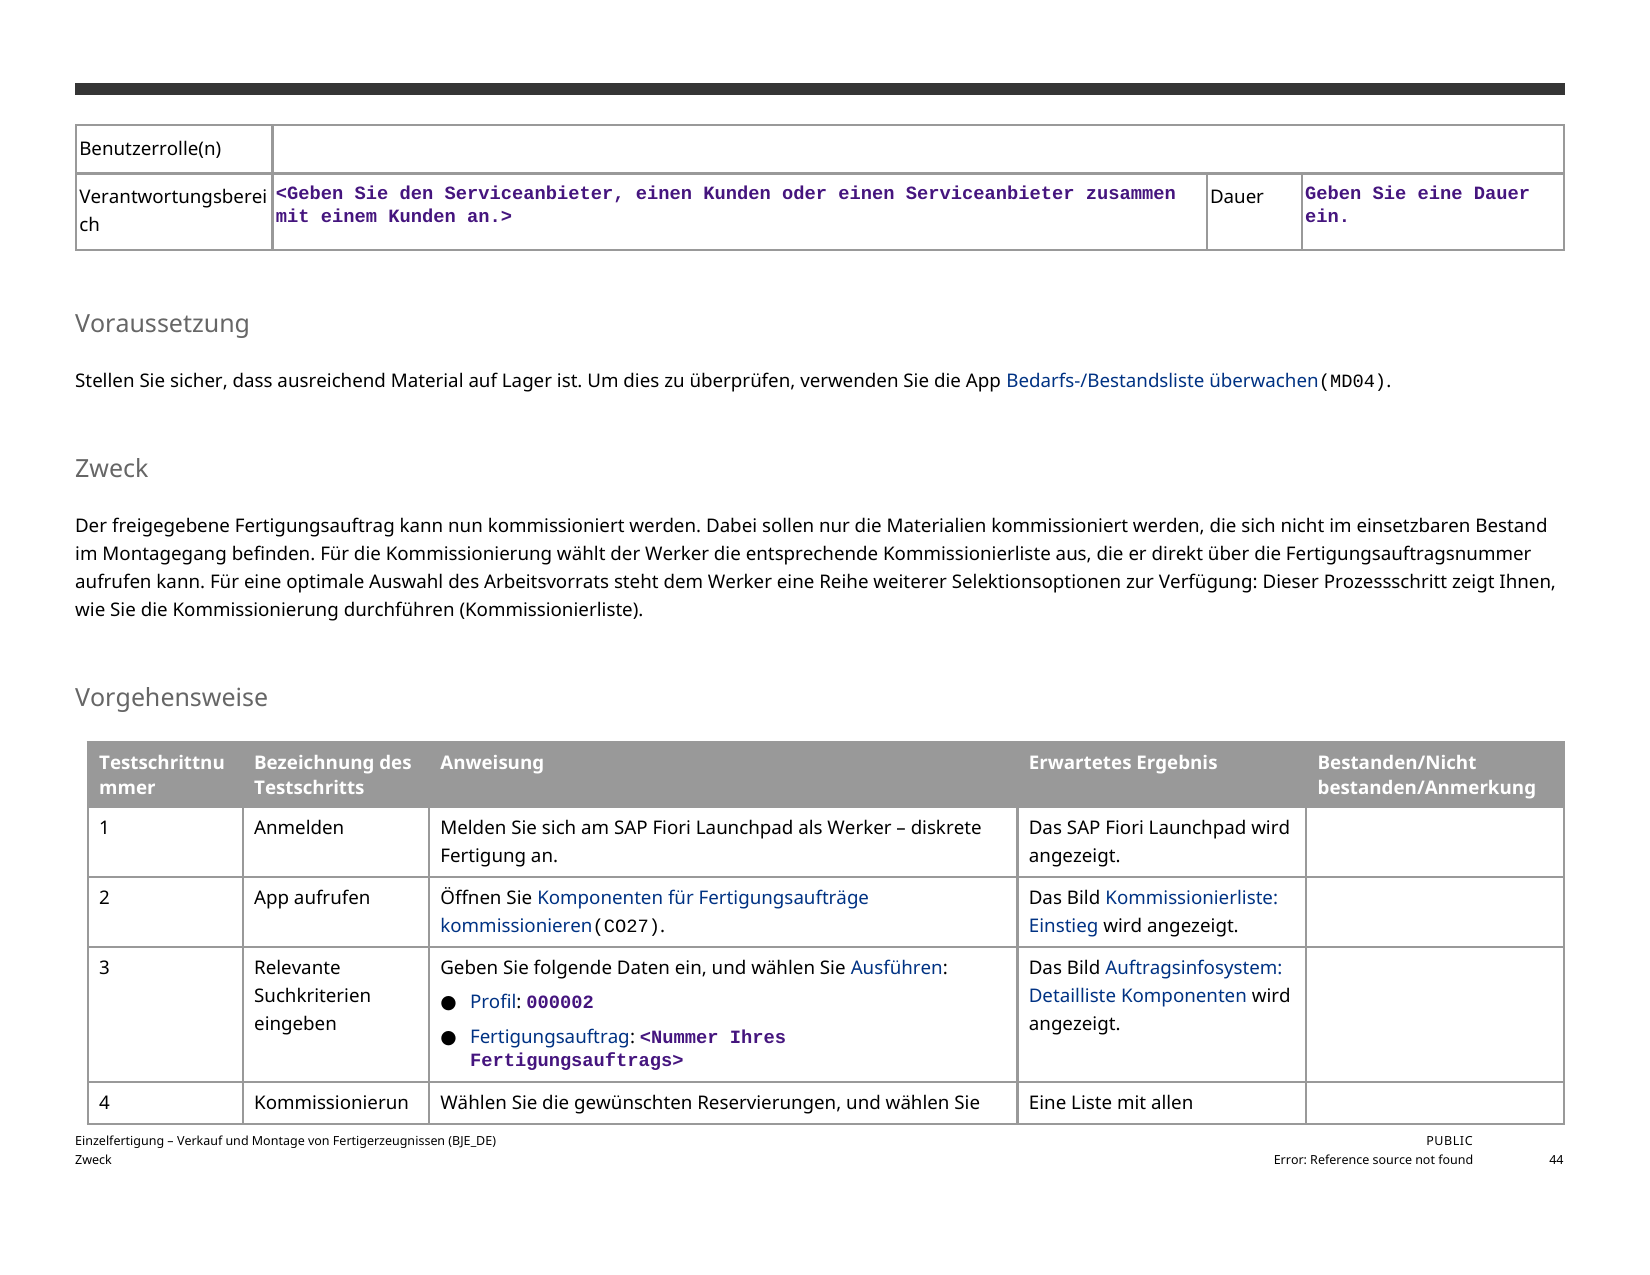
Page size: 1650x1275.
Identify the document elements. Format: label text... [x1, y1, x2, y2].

text Stellen Sie sicher, dass ausreichend Material auf Lager ist. Um dies zu überprüfen, verwenden Sie die App Bedarfs-/Bestandsliste überwachen(MD04). [75, 367, 1565, 393]
table_header Testschrittnummer [89, 743, 242, 806]
table_header Bestanden/Nicht bestanden/Anmerkung [1307, 743, 1563, 806]
table_cell Geben Sie folgende Daten ein, und wählen Sie Ausführen: Profil: 000002 Fertigungsauftrag: <Nummer Ihres Fertigungsauftrags> [430, 948, 1016, 1081]
table_cell Das SAP Fiori Launchpad wird angezeigt. [1019, 808, 1305, 876]
table_cell Das Bild Kommissionierliste: Einstieg wird angezeigt. [1019, 878, 1305, 946]
table_cell 2 [89, 878, 242, 946]
table_cell 3 [89, 948, 242, 1081]
table_cell Geben Sie eine Dauer ein. [1303, 175, 1563, 249]
table_cell [1307, 1083, 1563, 1123]
title Zweck [75, 454, 1565, 483]
table_cell Benutzerrolle(n) [77, 126, 271, 172]
title Vorgehensweise [75, 683, 1565, 712]
table_cell [1307, 808, 1563, 876]
table_cell [1307, 878, 1563, 946]
table_cell Dauer [1208, 175, 1301, 249]
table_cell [430, 1083, 1016, 1123]
table_cell [274, 126, 1563, 172]
table_cell Anmelden [244, 808, 428, 876]
table_header Erwartetes Ergebnis [1019, 743, 1305, 806]
table_cell Verantwortungsbereich [77, 175, 271, 249]
table_cell Öffnen Sie Komponenten für Fertigungsaufträge kommissionieren(CO27). [430, 878, 1016, 946]
table_cell 4 [89, 1083, 242, 1123]
title Voraussetzung [75, 309, 1565, 338]
table_cell App aufrufen [244, 878, 428, 946]
table_cell Melden Sie sich am SAP Fiori Launchpad als Werker – diskrete Fertigung an. [430, 808, 1016, 876]
table_header Bezeichnung des Testschritts [244, 743, 428, 806]
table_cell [1019, 1083, 1305, 1123]
table_cell <Geben Sie den Serviceanbieter, einen Kunden oder einen Serviceanbieter zusammen mit einem Kunden an.> [274, 175, 1206, 249]
table_cell 1 [89, 808, 242, 876]
table_header Anweisung [430, 743, 1016, 806]
table_cell Das Bild Auftragsinfosystem: Detailliste Komponenten wird angezeigt. [1019, 948, 1305, 1081]
table_cell Relevante Suchkriterien eingeben [244, 948, 428, 1081]
table_cell Kommissionierung [244, 1083, 428, 1123]
table_cell [1307, 948, 1563, 1081]
text Der freigegebene Fertigungsauftrag kann nun kommissioniert werden. Dabei sollen nur die Materialien kommissioniert werden, die sich nicht im einsetzbaren Bestand im Montagegang befinden. Für die Kommissionierung wählt der Werker die entsprechende Kommissionierliste aus, die er direkt über die Fertigungsauftragsnummer aufrufen kann. Für eine optimale Auswahl des Arbeitsvorrats steht dem Werker eine Reihe weiterer Selektionsoptionen zur Verfügung: Dieser Prozessschritt zeigt Ihnen, wie Sie die Kommissionierung durchführen (Kommissionierliste). [75, 512, 1565, 622]
